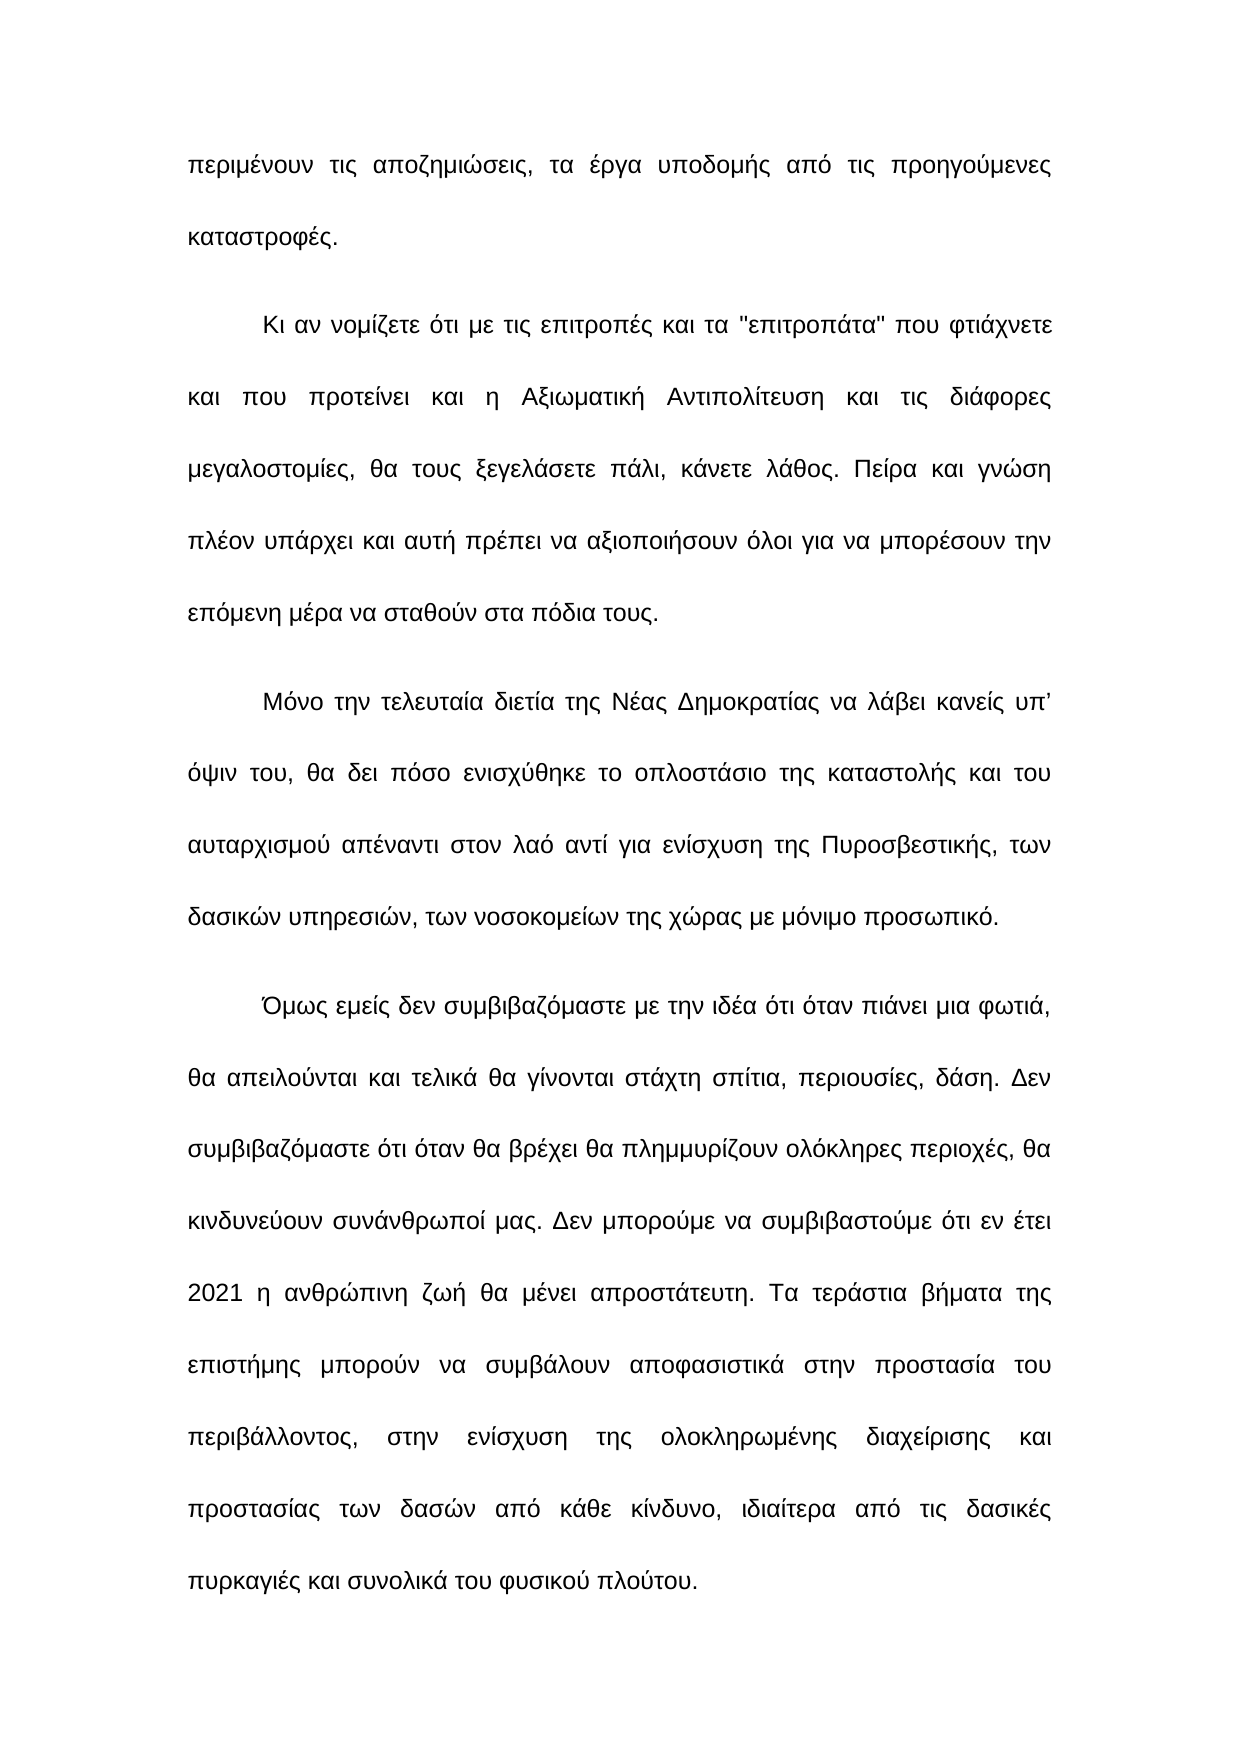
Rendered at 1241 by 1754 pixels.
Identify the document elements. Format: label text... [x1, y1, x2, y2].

text Μόνο την τελευταία διετία της Νέας Δημοκρατίας να λάβει κανείς υπ’ όψιν του, θα δει πόσο ενισχύθηκε το οπλοστάσιο της καταστολής και του αυταρχισμού απέναντι στον λαό αντί για ενίσχυση της Πυροσβεστικής, των δασικών υπηρεσιών, των νοσοκομείων της χώρας με μόνιμο προσωπικό. [187, 686, 1053, 931]
text Όμως εμείς δεν συμβιβαζόμαστε με την ιδέα ότι όταν πιάνει μια φωτιά, θα απειλούνται και τελικά θα γίνονται στάχτη σπίτια, περιουσίες, δάση. Δεν συμβιβαζόμαστε ότι όταν θα βρέχει θα πλημμυρίζουν ολόκληρες περιοχές, θα κινδυνεύουν συνάνθρωποί μας. Δεν μπορούμε να συμβιβαστούμε ότι εν έτει 2021 η ανθρώπινη ζωή θα μένει απροστάτευτη. Τα τεράστια βήματα της επιστήμης μπορούν να συμβάλουν αποφασιστικά στην προστασία του περιβάλλοντος, στην ενίσχυση της ολοκληρωμένης διαχείρισης και προστασίας των δασών από κάθε κίνδυνο, ιδιαίτερα από τις δασικές πυρκαγιές και συνολικά του φυσικού πλούτου. [187, 991, 1053, 1594]
text Κι αν νομίζετε ότι με τις επιτροπές και τα "επιτροπάτα" που φτιάχνετε και που προτείνει και η Αξιωματική Αντιπολίτευση και τις διάφορες μεγαλοστομίες, θα τους ξεγελάσετε πάλι, κάνετε λάθος. Πείρα και γνώση πλέον υπάρχει και αυτή πρέπει να αξιοποιήσουν όλοι για να μπορέσουν την επόμενη μέρα να σταθούν στα πόδια τους. [187, 310, 1053, 627]
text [187, 150, 1053, 251]
